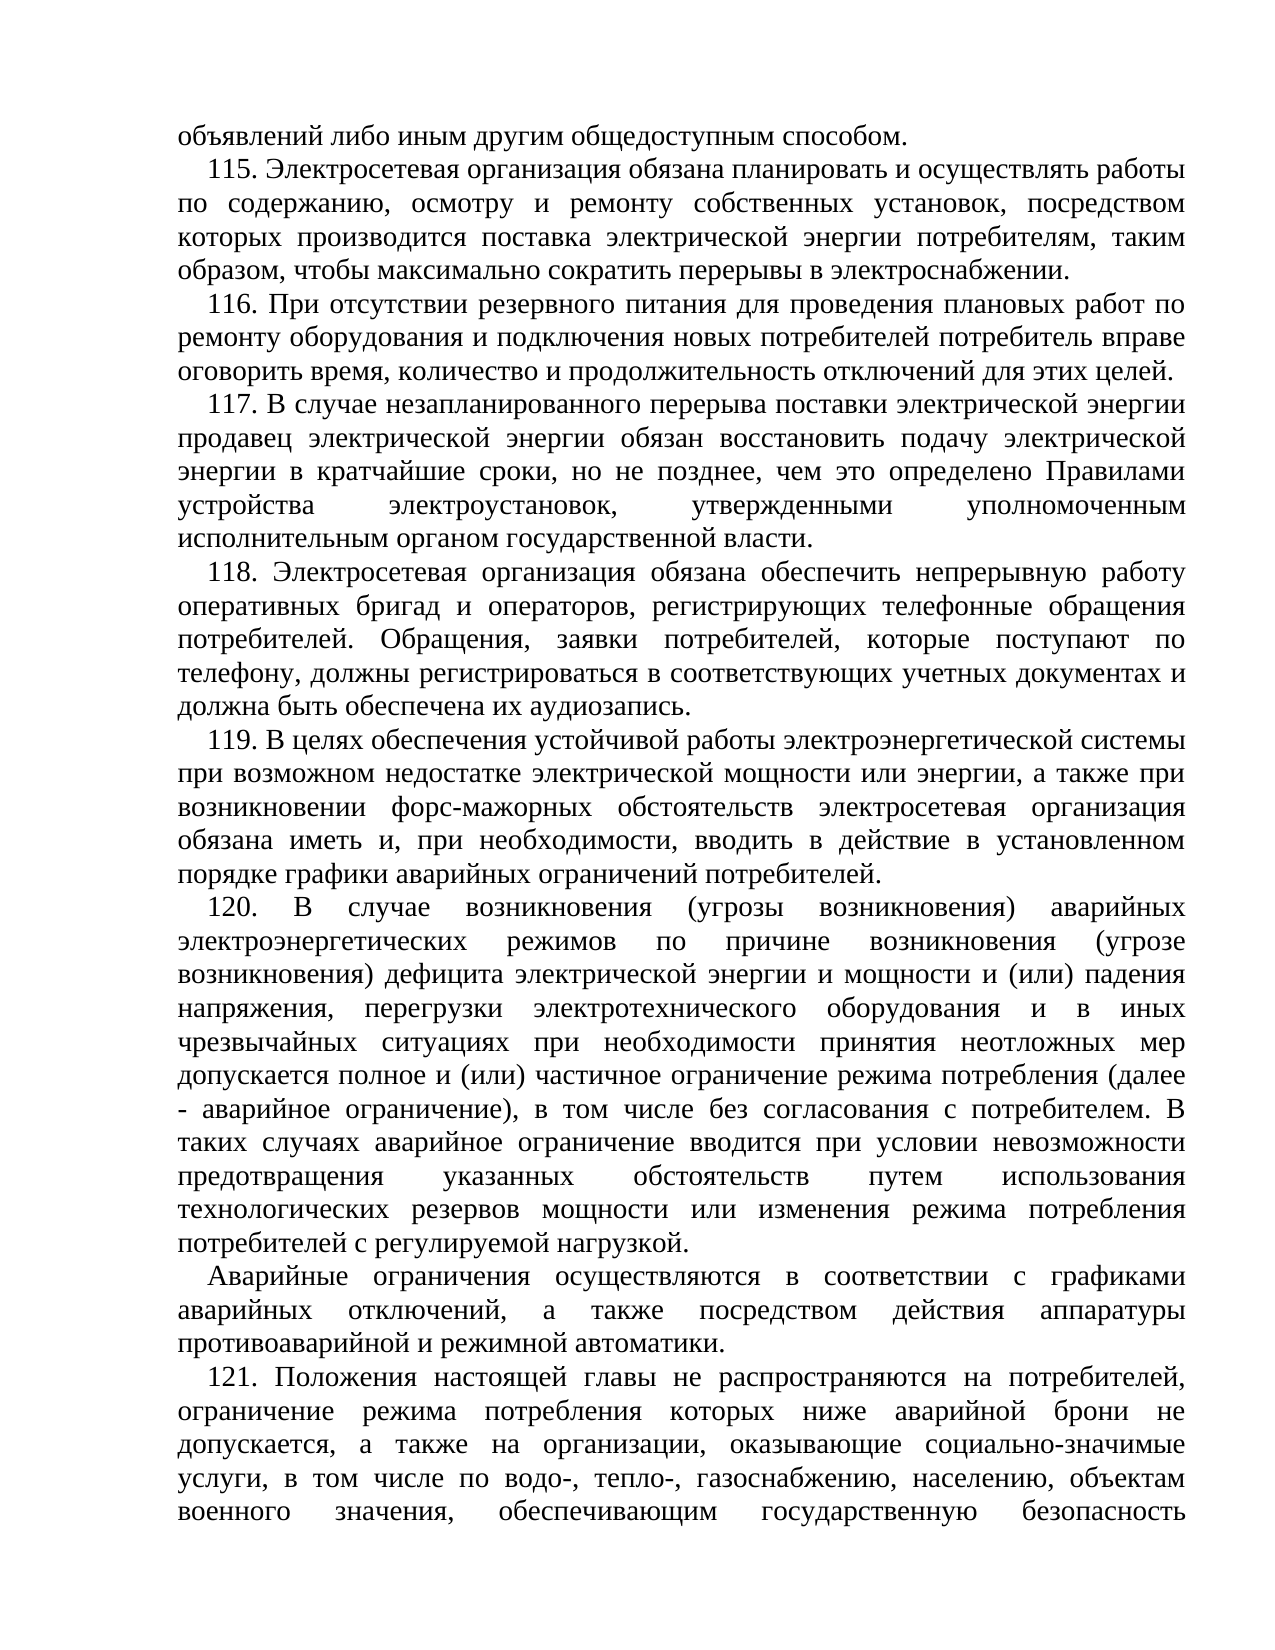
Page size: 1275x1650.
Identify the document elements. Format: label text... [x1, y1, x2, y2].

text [177, 1359, 1186, 1527]
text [177, 118, 1186, 152]
text 120. В случае возникновения (угрозы возникновения) аварийных электроэнергетических режимов по причине возникновения (угрозе возникновения) дефицита электрической энергии и мощности и (или) падения напряжения, перегрузки электротехнического оборудования и в иных чрезвычайных ситуациях при необходимости принятия неотложных мер допускается полное и (или) частичное ограничение режима потребления (далее - аварийное ограничение), в том числе без согласования с потребителем. В таких случаях аварийное ограничение вводится при условии невозможности предотвращения указанных обстоятельств путем использования технологических резервов мощности или изменения режима потребления потребителей с регулируемой нагрузкой. [177, 889, 1186, 1258]
text 115. Электросетевая организация обязана планировать и осуществлять работы по содержанию, осмотру и ремонту собственных установок, посредством которых производится поставка электрической энергии потребителям, таким образом, чтобы максимально сократить перерывы в электроснабжении. [177, 152, 1186, 286]
list Аварийные ограничения осуществляются в соответствии с графиками аварийных отключений, а также посредством действия аппаратуры противоаварийной и режимной автоматики. [177, 1258, 1186, 1359]
text 118. Электросетевая организация обязана обеспечить непрерывную работу оперативных бригад и операторов, регистрирующих телефонные обращения потребителей. Обращения, заявки потребителей, которые поступают по телефону, должны регистрироваться в соответствующих учетных документах и должна быть обеспечена их аудиозапись. [177, 554, 1186, 722]
text 116. При отсутствии резервного питания для проведения плановых работ по ремонту оборудования и подключения новых потребителей потребитель вправе оговорить время, количество и продолжительность отключений для этих целей. [177, 286, 1186, 386]
text 117. В случае незапланированного перерыва поставки электрической энергии продавец электрической энергии обязан восстановить подачу электрической энергии в кратчайшие сроки, но не позднее, чем это определено Правилами устройства электроустановок, утвержденными уполномоченным исполнительным органом государственной власти. [177, 386, 1186, 554]
text 119. В целях обеспечения устойчивой работы электроэнергетической системы при возможном недостатке электрической мощности или энергии, а также при возникновении форс-мажорных обстоятельств электросетевая организация обязана иметь и, при необходимости, вводить в действие в установленном порядке графики аварийных ограничений потребителей. [177, 722, 1186, 889]
